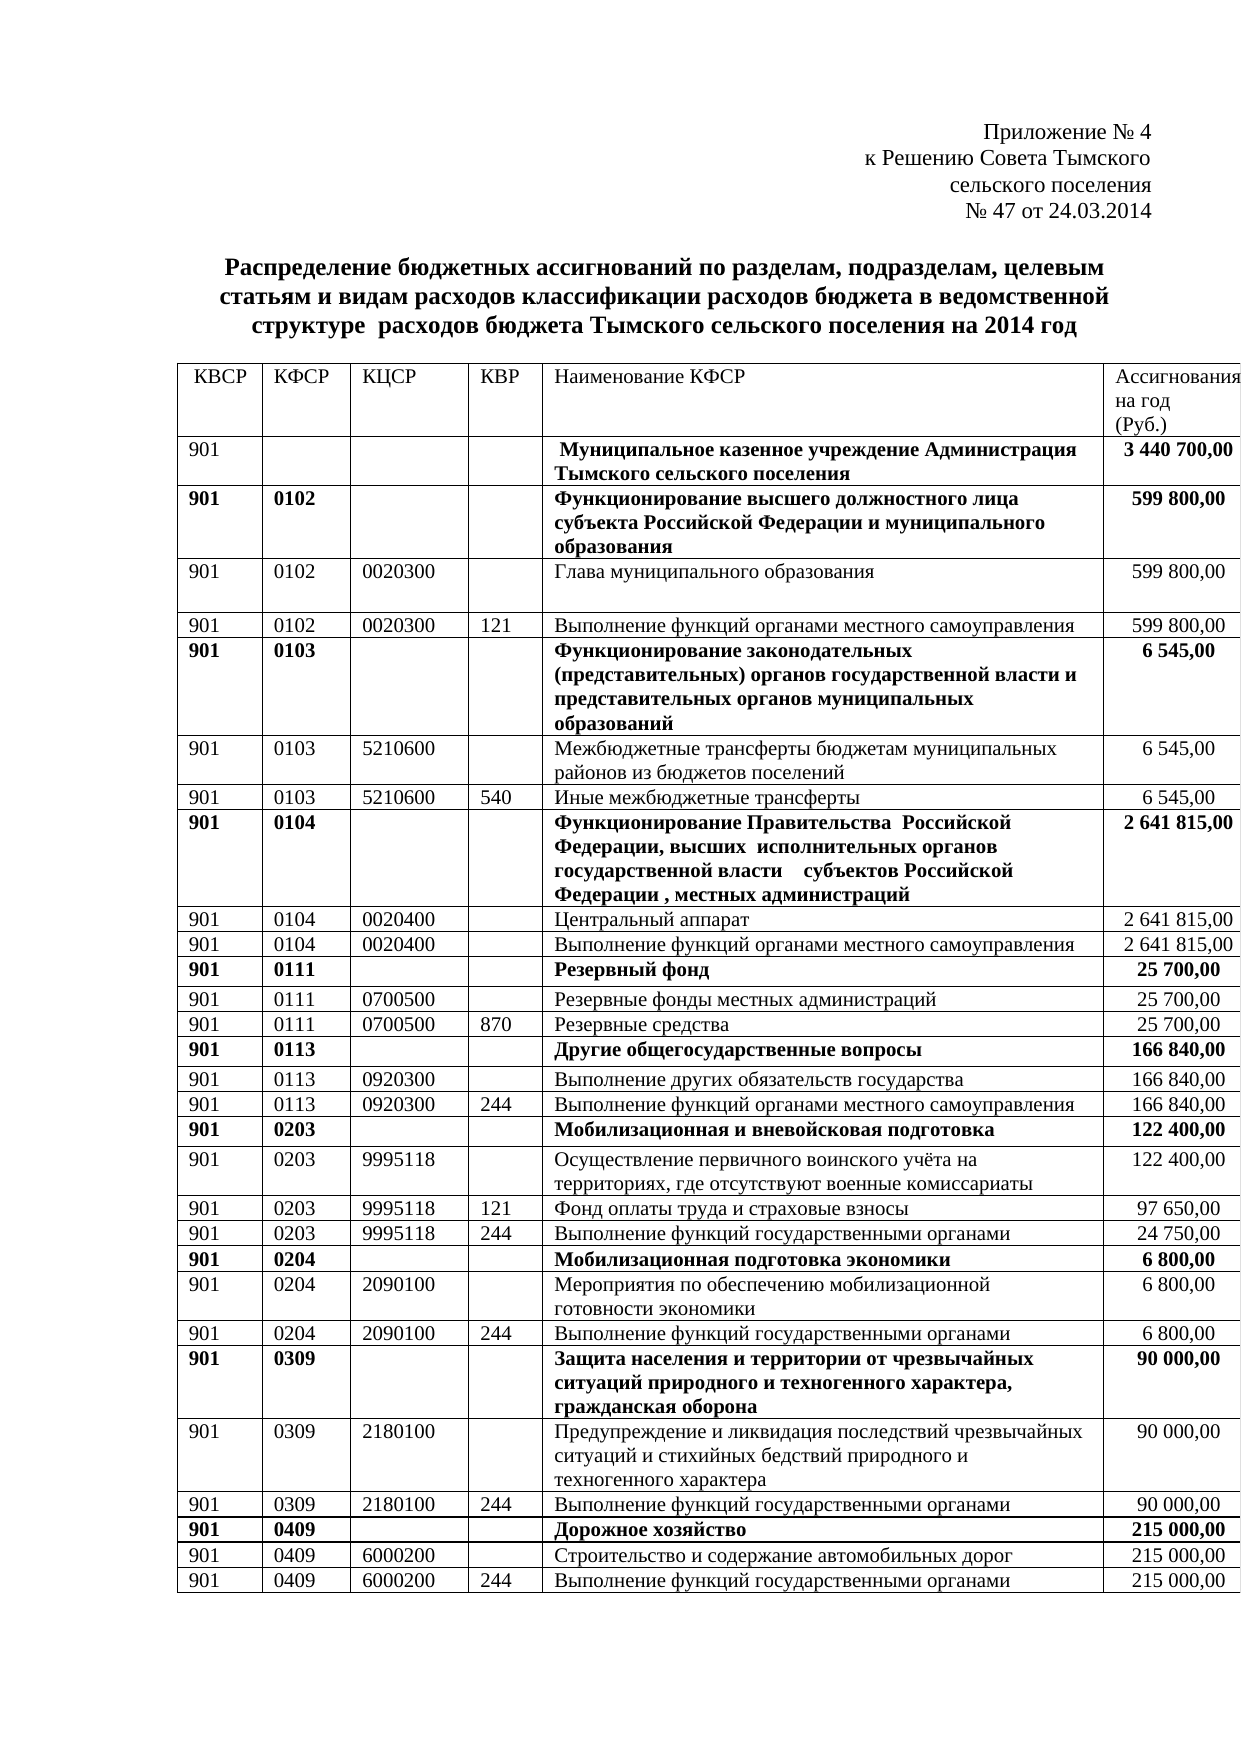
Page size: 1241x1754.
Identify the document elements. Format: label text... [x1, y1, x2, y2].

table_cell 901 [178, 559, 262, 612]
table_cell 901 [178, 1492, 262, 1516]
text Приложение № 4 [177, 118, 1152, 144]
table_cell 25 700,00 [1104, 987, 1240, 1011]
table_cell 6 800,00 [1104, 1272, 1240, 1320]
table_cell 6 800,00 [1104, 1246, 1240, 1271]
table_cell 0020300 [351, 559, 468, 612]
table_cell Выполнение функций органами местного самоуправления [543, 613, 1103, 637]
table_cell 901 [178, 1012, 262, 1036]
table_cell 0102 [263, 486, 350, 558]
table_cell 0103 [263, 638, 350, 734]
table_cell 599 800,00 [1104, 486, 1240, 558]
table_cell 0113 [263, 1092, 350, 1116]
table_cell 5210600 [351, 785, 468, 809]
table_cell [469, 957, 542, 986]
table_cell 6 545,00 [1104, 736, 1240, 784]
table_cell Глава муниципального образования [543, 559, 1103, 612]
table_cell 0020400 [351, 907, 468, 931]
table_cell 0204 [263, 1321, 350, 1345]
table_cell 25 700,00 [1104, 1012, 1240, 1036]
table_cell 901 [178, 957, 262, 986]
table_cell 122 400,00 [1104, 1147, 1240, 1195]
table_cell [469, 987, 542, 1011]
table_header Ассигнования на год (Руб.) [1104, 364, 1240, 436]
text Распределение бюджетных ассигнований по разделам, подразделам, целевым статьям и видам расходов классификации расходов бюджета в ведомственной структуре расходов бюджета Тымского сельского поселения на 2014 год [177, 252, 1152, 338]
table_cell 901 [178, 810, 262, 906]
table_cell [469, 810, 542, 906]
table_cell Мобилизационная подготовка экономики [543, 1246, 1103, 1271]
table_cell 0111 [263, 1012, 350, 1036]
table_cell [351, 957, 468, 986]
table_cell [469, 437, 542, 485]
table_cell 0104 [263, 932, 350, 956]
table_cell 0102 [263, 559, 350, 612]
table_cell 0309 [263, 1419, 350, 1491]
table_cell 0409 [263, 1518, 350, 1541]
table_cell [351, 1246, 468, 1271]
table_cell 901 [178, 1117, 262, 1146]
table_cell Другие общегосударственные вопросы [543, 1037, 1103, 1066]
table_cell [351, 437, 468, 485]
table_cell 540 [469, 785, 542, 809]
text сельского поселения [177, 171, 1152, 197]
table_cell 0204 [263, 1246, 350, 1271]
table_cell 0111 [263, 957, 350, 986]
table_cell 901 [178, 932, 262, 956]
table_cell Выполнение других обязательств государства [543, 1067, 1103, 1091]
table_cell 901 [178, 1092, 262, 1116]
table_cell [351, 1117, 468, 1146]
table_cell [469, 1246, 542, 1271]
table_cell 0309 [263, 1492, 350, 1516]
table_cell 244 [469, 1492, 542, 1516]
table_cell 9995118 [351, 1221, 468, 1245]
table_cell [469, 907, 542, 931]
table_cell Предупреждение и ликвидация последствий чрезвычайных ситуаций и стихийных бедствий природного и техногенного характера [543, 1419, 1103, 1491]
table_cell [469, 1518, 542, 1541]
text к Решению Совета Тымского [177, 144, 1152, 171]
table_cell Иные межбюджетные трансферты [543, 785, 1103, 809]
table_cell Фонд оплаты труда и страховые взносы [543, 1196, 1103, 1220]
table_cell 0104 [263, 810, 350, 906]
table_cell 215 000,00 [1104, 1568, 1240, 1592]
table_cell Выполнение функций государственными органами [543, 1221, 1103, 1245]
table_cell Межбюджетные трансферты бюджетам муниципальных районов из бюджетов поселений [543, 736, 1103, 784]
table_cell Центральный аппарат [543, 907, 1103, 931]
table_cell Выполнение функций государственными органами [543, 1492, 1103, 1516]
table_cell 901 [178, 907, 262, 931]
table_cell [469, 736, 542, 784]
table_cell Осуществление первичного воинского учёта на территориях, где отсутствуют военные комиссариаты [543, 1147, 1103, 1195]
table_cell 901 [178, 1067, 262, 1091]
table_cell [351, 1518, 468, 1541]
table_cell 25 700,00 [1104, 957, 1240, 986]
table_cell 0111 [263, 987, 350, 1011]
table_cell [469, 1346, 542, 1418]
table_cell 90 000,00 [1104, 1346, 1240, 1418]
table_cell Функционирование высшего должностного лица субъекта Российской Федерации и муниципального образования [543, 486, 1103, 558]
table_cell 122 400,00 [1104, 1117, 1240, 1146]
table_cell 0204 [263, 1272, 350, 1320]
table_cell 0309 [263, 1346, 350, 1418]
table_header КВР [469, 364, 542, 436]
table_cell 0700500 [351, 987, 468, 1011]
table_header КЦСР [351, 364, 468, 436]
table_cell [469, 1147, 542, 1195]
table_cell Функционирование законодательных (представительных) органов государственной власти и представительных органов муниципальных образований [543, 638, 1103, 734]
table_cell 901 [178, 1272, 262, 1320]
table_cell Защита населения и территории от чрезвычайных ситуаций природного и техногенного характера, гражданская оборона [543, 1346, 1103, 1418]
table_cell 901 [178, 1147, 262, 1195]
table_cell 901 [178, 1321, 262, 1345]
table_cell 244 [469, 1092, 542, 1116]
table_cell 2 641 815,00 [1104, 907, 1240, 931]
table_cell [469, 1272, 542, 1320]
table_cell [351, 486, 468, 558]
table_cell 2090100 [351, 1321, 468, 1345]
table_cell 2 641 815,00 [1104, 810, 1240, 906]
table_cell 901 [178, 1037, 262, 1066]
table_cell 97 650,00 [1104, 1196, 1240, 1220]
table_cell 0020300 [351, 613, 468, 637]
table_cell 870 [469, 1012, 542, 1036]
table_cell Резервный фонд [543, 957, 1103, 986]
table_cell 244 [469, 1321, 542, 1345]
table_cell [469, 486, 542, 558]
table_cell 0104 [263, 907, 350, 931]
table_cell [469, 1419, 542, 1491]
table_cell 166 840,00 [1104, 1037, 1240, 1066]
table_cell 2090100 [351, 1272, 468, 1320]
table_cell 0113 [263, 1037, 350, 1066]
table_cell 0203 [263, 1221, 350, 1245]
table_cell 2 641 815,00 [1104, 932, 1240, 956]
table_cell [351, 1346, 468, 1418]
table_cell 0203 [263, 1196, 350, 1220]
table_cell [469, 932, 542, 956]
table_cell Муниципальное казенное учреждение Администрация Тымского сельского поселения [543, 437, 1103, 485]
table_cell 901 [178, 987, 262, 1011]
table_cell 166 840,00 [1104, 1092, 1240, 1116]
table_cell 244 [469, 1568, 542, 1592]
table_cell [263, 437, 350, 485]
table_cell 244 [469, 1221, 542, 1245]
table_cell 90 000,00 [1104, 1419, 1240, 1491]
table_cell 121 [469, 1196, 542, 1220]
table_cell 0102 [263, 613, 350, 637]
table_cell Мобилизационная и вневойсковая подготовка [543, 1117, 1103, 1146]
table_cell 6000200 [351, 1543, 468, 1567]
table_cell 901 [178, 638, 262, 734]
table_cell 901 [178, 613, 262, 637]
table_cell [469, 1067, 542, 1091]
table_cell 0920300 [351, 1067, 468, 1091]
table_cell 215 000,00 [1104, 1543, 1240, 1567]
table_cell 599 800,00 [1104, 613, 1240, 637]
table_cell 0409 [263, 1568, 350, 1592]
table_cell 901 [178, 1518, 262, 1541]
table_cell 5210600 [351, 736, 468, 784]
table_cell 6 545,00 [1104, 785, 1240, 809]
table_cell 90 000,00 [1104, 1492, 1240, 1516]
table_cell [351, 1037, 468, 1066]
table_cell 901 [178, 1568, 262, 1592]
table_cell 166 840,00 [1104, 1067, 1240, 1091]
table_cell 901 [178, 1346, 262, 1418]
table_cell 901 [178, 1543, 262, 1567]
table_cell Резервные фонды местных администраций [543, 987, 1103, 1011]
table_cell 3 440 700,00 [1104, 437, 1240, 485]
table_cell Выполнение функций органами местного самоуправления [543, 1092, 1103, 1116]
table_cell Выполнение функций государственными органами [543, 1321, 1103, 1345]
table_cell [351, 810, 468, 906]
table_cell [351, 638, 468, 734]
table_cell 121 [469, 613, 542, 637]
table_cell Резервные средства [543, 1012, 1103, 1036]
table_cell [469, 638, 542, 734]
table_cell 0203 [263, 1147, 350, 1195]
table_cell 0103 [263, 785, 350, 809]
table_cell 24 750,00 [1104, 1221, 1240, 1245]
table_cell 0103 [263, 736, 350, 784]
table_cell 599 800,00 [1104, 559, 1240, 612]
table_cell 0203 [263, 1117, 350, 1146]
table_cell 0113 [263, 1067, 350, 1091]
table_cell [469, 1543, 542, 1567]
table_cell Функционирование Правительства Российской Федерации, высших исполнительных органов государственной власти субъектов Российской Федерации , местных администраций [543, 810, 1103, 906]
table_cell 901 [178, 437, 262, 485]
table_cell 901 [178, 1419, 262, 1491]
table_cell [469, 1117, 542, 1146]
table_cell 0409 [263, 1543, 350, 1567]
table_header Наименование КФСР [543, 364, 1103, 436]
table_cell Выполнение функций государственными органами [543, 1568, 1103, 1592]
table_cell 215 000,00 [1104, 1518, 1240, 1541]
table_cell 2180100 [351, 1492, 468, 1516]
table_cell 0920300 [351, 1092, 468, 1116]
table_cell [469, 1037, 542, 1066]
table_cell 9995118 [351, 1196, 468, 1220]
table_header КФСР [263, 364, 350, 436]
table_cell Строительство и содержание автомобильных дорог [543, 1543, 1103, 1567]
table_cell [469, 559, 542, 612]
table_cell Дорожное хозяйство [543, 1518, 1103, 1541]
table_cell 6000200 [351, 1568, 468, 1592]
table_cell 6 800,00 [1104, 1321, 1240, 1345]
table_cell 9995118 [351, 1147, 468, 1195]
table_header КВСР [178, 364, 262, 436]
table_cell 0700500 [351, 1012, 468, 1036]
text № 47 от 24.03.2014 [177, 197, 1152, 223]
table_cell Выполнение функций органами местного самоуправления [543, 932, 1103, 956]
table_cell 6 545,00 [1104, 638, 1240, 734]
table_cell 901 [178, 1196, 262, 1220]
table_cell 901 [178, 736, 262, 784]
table_cell 901 [178, 486, 262, 558]
table_cell Мероприятия по обеспечению мобилизационной готовности экономики [543, 1272, 1103, 1320]
table_cell 0020400 [351, 932, 468, 956]
table_cell 901 [178, 785, 262, 809]
table_cell 901 [178, 1221, 262, 1245]
table_cell 901 [178, 1246, 262, 1271]
table_cell 2180100 [351, 1419, 468, 1491]
